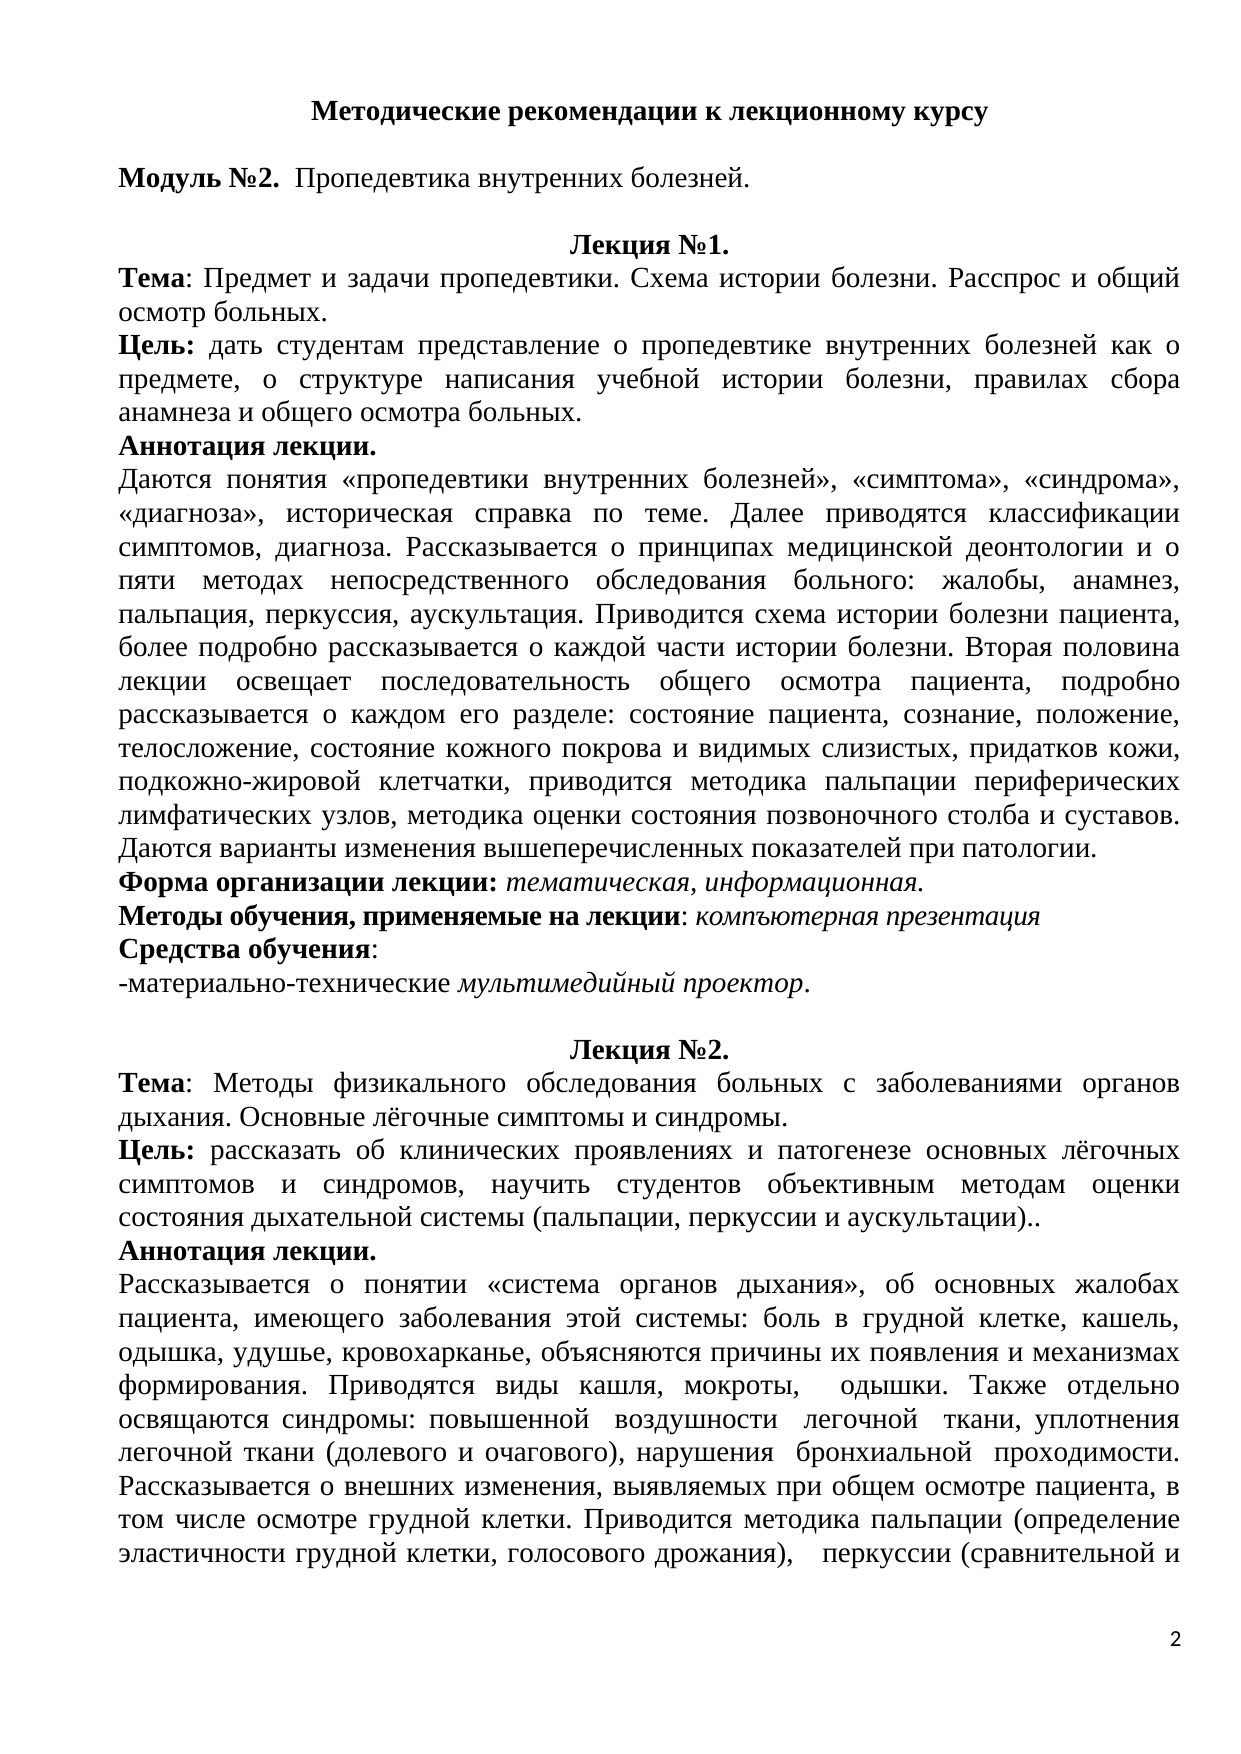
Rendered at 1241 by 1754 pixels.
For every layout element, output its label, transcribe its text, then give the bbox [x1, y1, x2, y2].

text Лекция №1. [118, 227, 1181, 260]
text Тема: Методы физикального обследования больных с заболеваниями органов дыхания. Основные лёгочные симптомы и синдромы. [118, 1065, 1181, 1132]
text Аннотация лекции. [118, 1233, 1181, 1267]
text Средства обучения: [118, 931, 1181, 965]
text Даются понятия «пропедевтики внутренних болезней», «симптома», «синдрома», «диагноза», историческая справка по теме. Далее приводятся классификации симптомов, диагноза. Рассказывается о принципах медицинской деонтологии и о пяти методах непосредственного обследования больного: жалобы, анамнез, пальпация, перкуссия, аускультация. Приводится схема истории болезни пациента, более подробно рассказывается о каждой части истории болезни. Вторая половина лекции освещает последовательность общего осмотра пациента, подробно рассказывается о каждом его разделе: состояние пациента, сознание, положение, телосложение, состояние кожного покрова и видимых слизистых, придатков кожи, подкожно-жировой клетчатки, приводится методика пальпации периферических лимфатических узлов, методика оценки состояния позвоночного столба и суставов. Даются варианты изменения вышеперечисленных показателей при патологии. [118, 462, 1181, 864]
text Методы обучения, применяемые на лекции: компъютерная презентация [118, 898, 1181, 931]
text Модуль №2. Пропедевтика внутренних болезней. [118, 160, 1181, 193]
text Методические рекомендации к лекционному курсу [118, 93, 1181, 126]
text Аннотация лекции. [118, 428, 1181, 462]
text Цель: рассказать об клинических проявлениях и патогенезе основных лёгочных симптомов и синдромов, научить студентов объективным методам оценки состояния дыхательной системы (пальпации, перкуссии и аускультации).. [118, 1132, 1181, 1233]
text Форма организации лекции: тематическая, информационная. [118, 864, 1181, 898]
text -материально-технические мультимедийный проектор. [118, 965, 1181, 998]
text Тема: Предмет и задачи пропедевтики. Схема истории болезни. Расспрос и общий осмотр больных. [118, 260, 1181, 327]
text Цель: дать студентам представление о пропедевтике внутренних болезней как о предмете, о структуре написания учебной истории болезни, правилах сбора анамнеза и общего осмотра больных. [118, 327, 1181, 428]
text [118, 1267, 1181, 1568]
text Лекция №2. [118, 1032, 1181, 1065]
